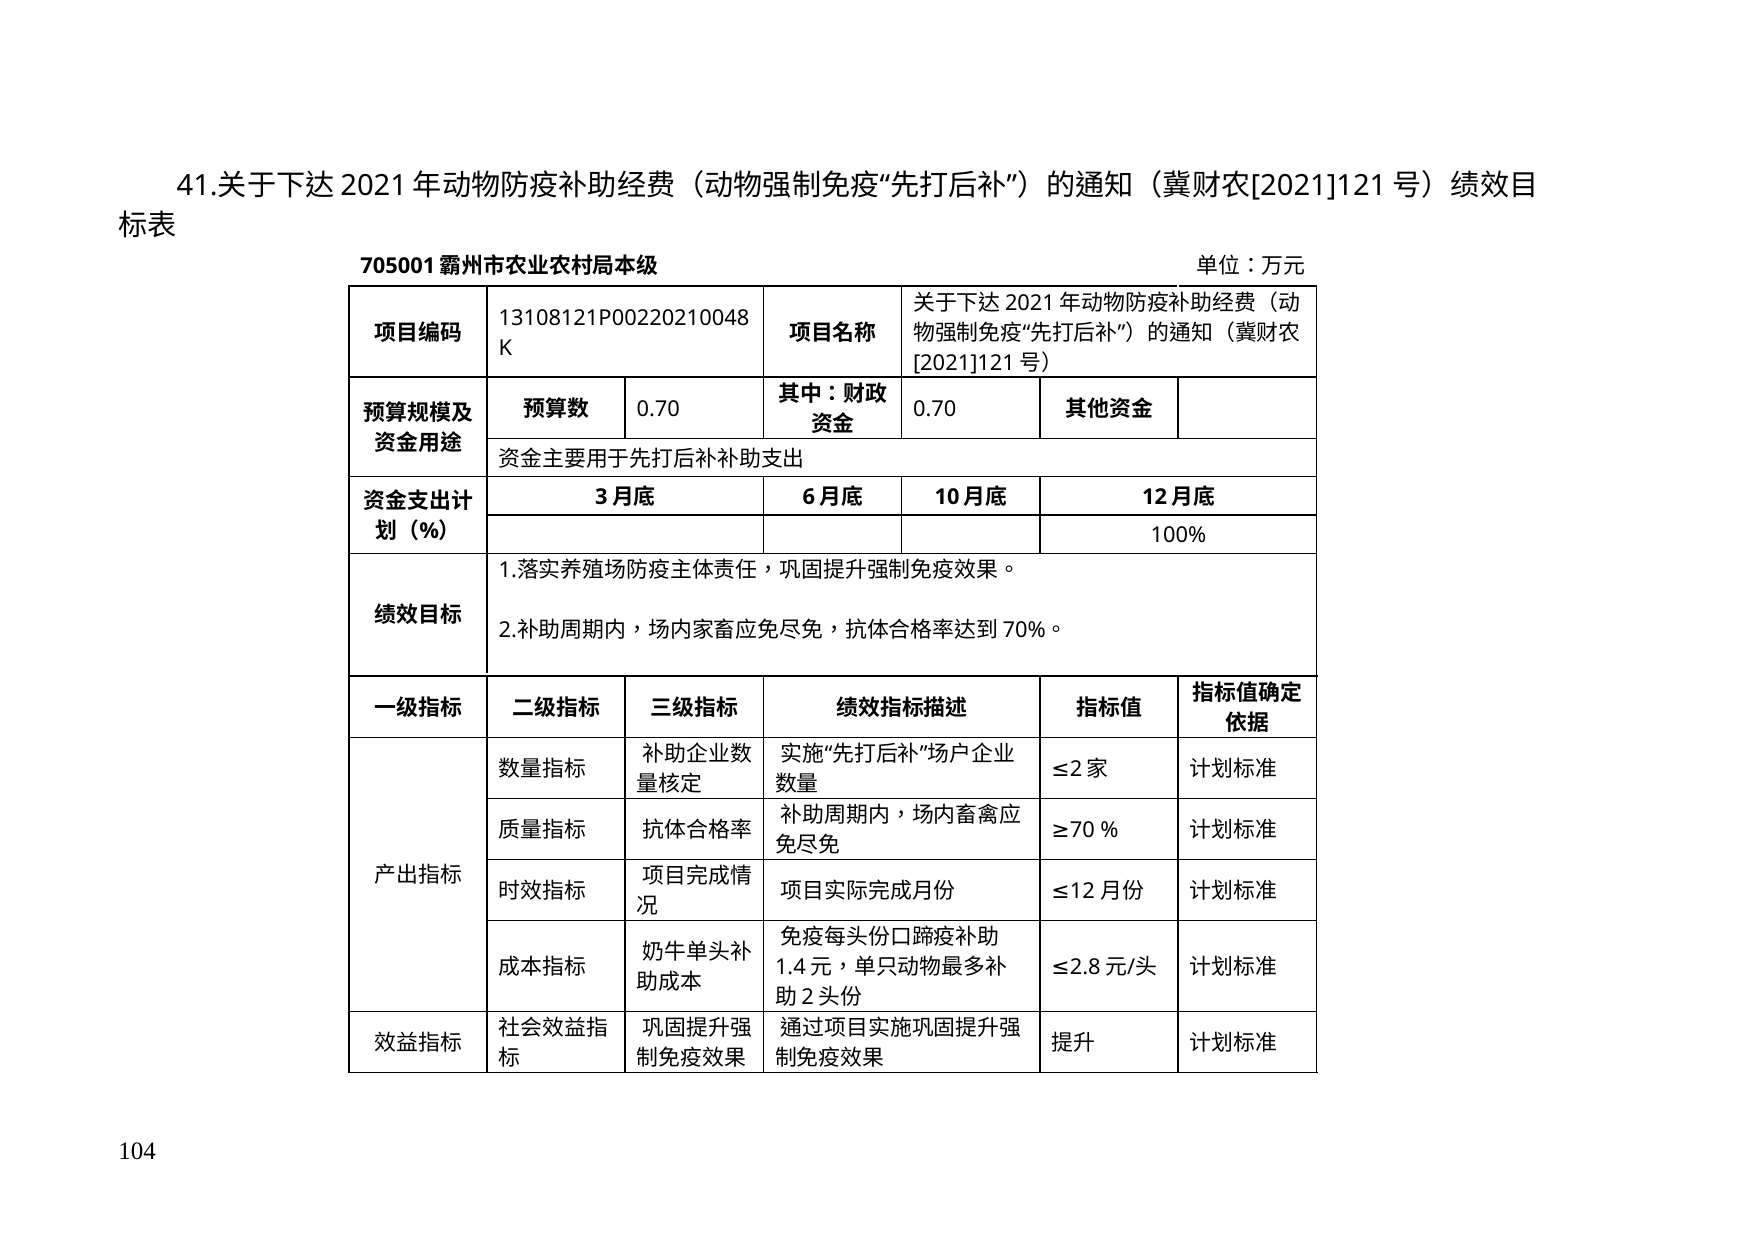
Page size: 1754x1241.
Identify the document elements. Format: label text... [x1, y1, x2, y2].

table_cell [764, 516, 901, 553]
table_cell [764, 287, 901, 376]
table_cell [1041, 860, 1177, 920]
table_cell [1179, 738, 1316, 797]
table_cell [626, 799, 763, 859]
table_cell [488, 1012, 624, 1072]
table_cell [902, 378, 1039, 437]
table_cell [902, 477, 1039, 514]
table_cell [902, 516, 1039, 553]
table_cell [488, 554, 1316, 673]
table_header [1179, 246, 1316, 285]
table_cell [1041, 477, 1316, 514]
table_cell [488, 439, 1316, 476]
text 41.关于下达2021年动物防疫补助经费（动物强制免疫“先打后补”）的通知（冀财农[2021]121号）绩效目标表 [118, 164, 1547, 244]
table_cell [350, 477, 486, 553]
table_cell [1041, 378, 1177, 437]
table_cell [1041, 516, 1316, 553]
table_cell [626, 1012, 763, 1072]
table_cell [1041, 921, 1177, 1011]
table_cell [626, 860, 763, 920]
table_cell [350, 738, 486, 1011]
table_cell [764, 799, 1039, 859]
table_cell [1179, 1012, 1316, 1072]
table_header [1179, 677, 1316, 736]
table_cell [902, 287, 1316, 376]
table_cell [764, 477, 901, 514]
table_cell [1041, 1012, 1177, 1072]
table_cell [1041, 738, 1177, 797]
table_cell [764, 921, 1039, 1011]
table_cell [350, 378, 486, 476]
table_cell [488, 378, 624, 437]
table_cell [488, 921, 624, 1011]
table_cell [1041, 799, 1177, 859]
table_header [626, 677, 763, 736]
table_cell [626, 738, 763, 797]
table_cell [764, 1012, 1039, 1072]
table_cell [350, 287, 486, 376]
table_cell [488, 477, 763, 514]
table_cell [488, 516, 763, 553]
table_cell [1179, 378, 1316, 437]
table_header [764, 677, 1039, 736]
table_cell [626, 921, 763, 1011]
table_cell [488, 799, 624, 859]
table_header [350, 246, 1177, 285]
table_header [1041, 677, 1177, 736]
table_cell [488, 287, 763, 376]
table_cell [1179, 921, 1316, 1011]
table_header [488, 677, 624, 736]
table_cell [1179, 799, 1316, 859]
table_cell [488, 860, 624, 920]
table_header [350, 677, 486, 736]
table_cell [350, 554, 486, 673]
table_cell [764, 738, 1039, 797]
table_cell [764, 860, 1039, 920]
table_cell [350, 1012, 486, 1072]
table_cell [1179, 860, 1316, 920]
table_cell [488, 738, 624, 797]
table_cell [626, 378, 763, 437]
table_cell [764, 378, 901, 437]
